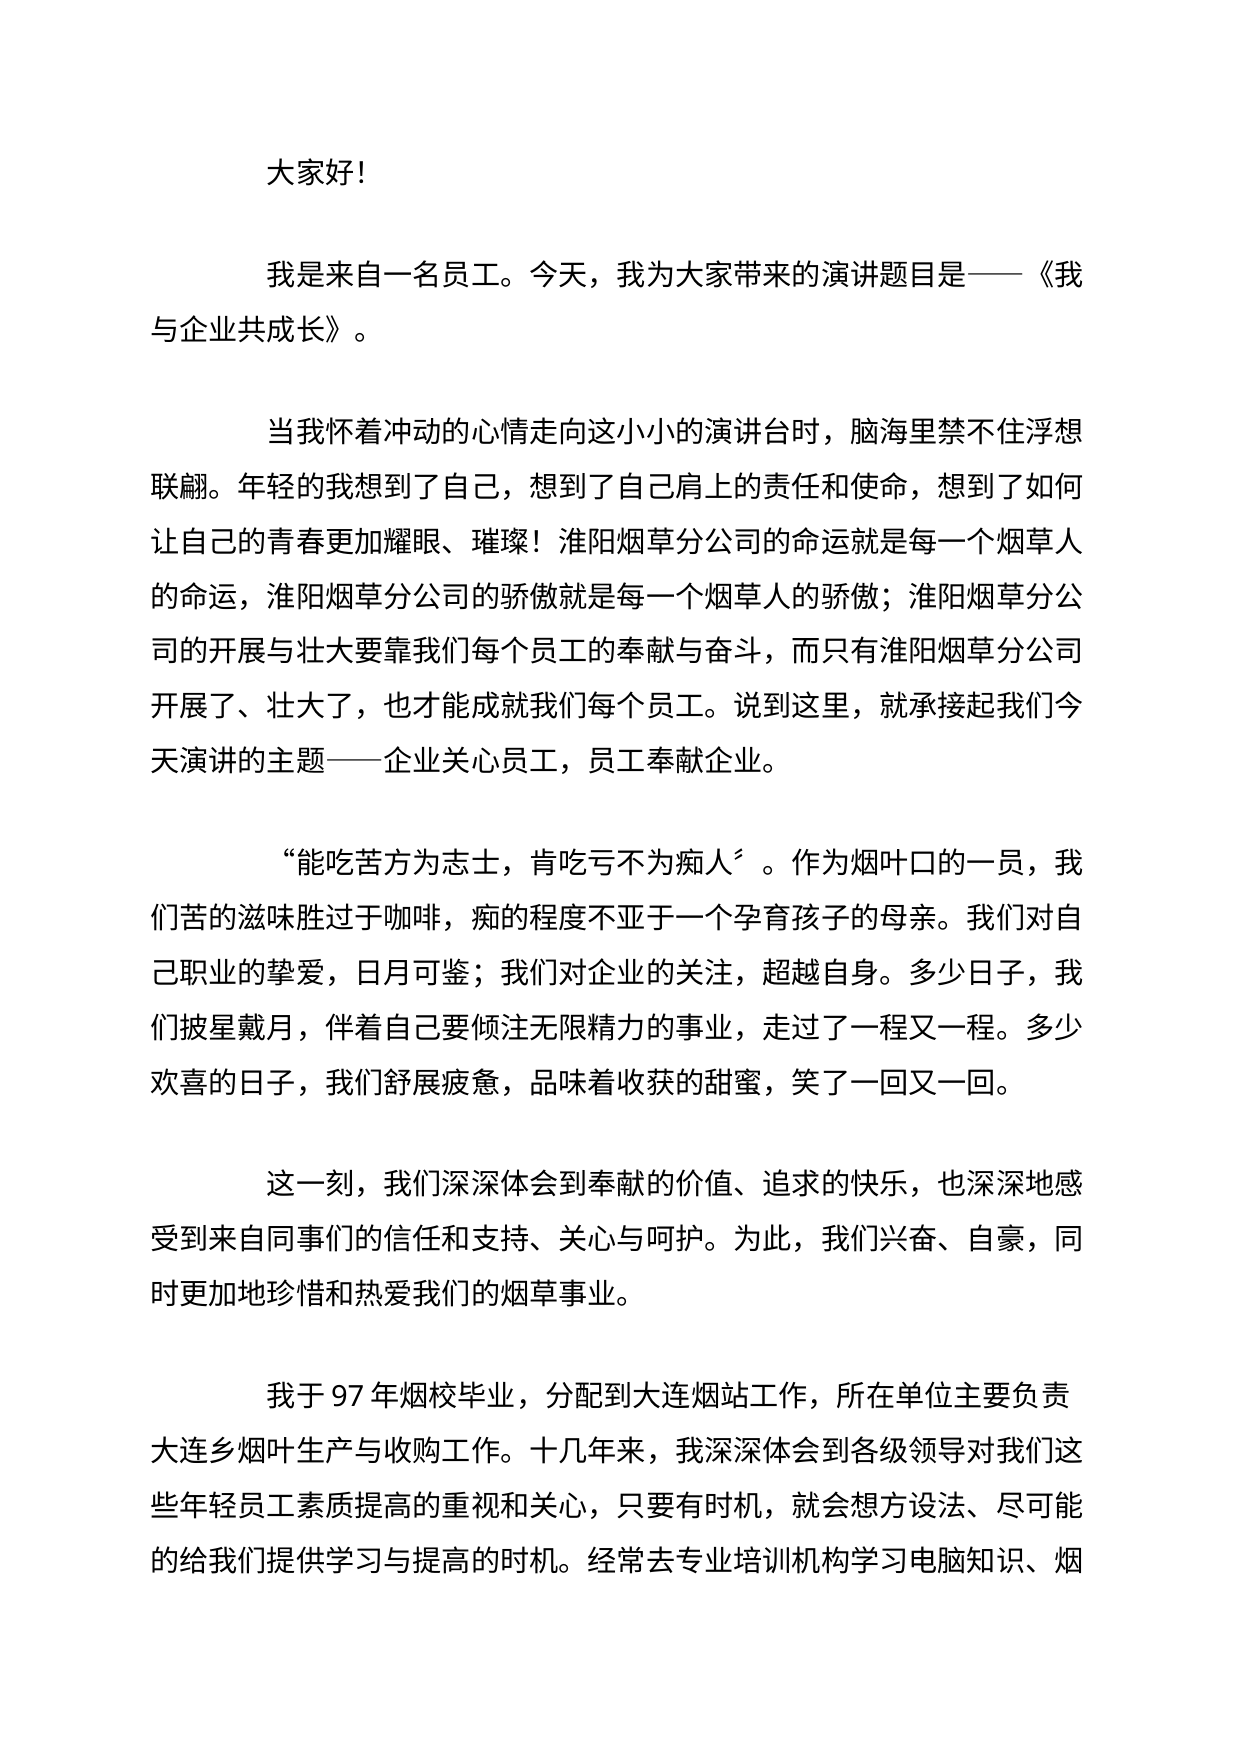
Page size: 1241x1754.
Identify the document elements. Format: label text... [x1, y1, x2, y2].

text 大家好！ [150, 150, 1090, 192]
text 这一刻，我们深深体会到奉献的价值、追求的快乐，也深深地感受到来自同事们的信任和支持、关心与呵护。为此，我们兴奋、自豪，同时更加地珍惜和热爱我们的烟草事业。 [150, 1161, 1090, 1313]
text “能吃苦方为志士，肯吃亏不为痴人〞。作为烟叶口的一员，我们苦的滋味胜过于咖啡，痴的程度不亚于一个孕育孩子的母亲。我们对自己职业的挚爱，日月可鉴；我们对企业的关注，超越自身。多少日子，我们披星戴月，伴着自己要倾注无限精力的事业，走过了一程又一程。多少欢喜的日子，我们舒展疲惫，品味着收获的甜蜜，笑了一回又一回。 [150, 839, 1090, 1101]
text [150, 1372, 1090, 1579]
text 当我怀着冲动的心情走向这小小的演讲台时，脑海里禁不住浮想联翩。年轻的我想到了自己，想到了自己肩上的责任和使命，想到了如何让自己的青春更加耀眼、璀璨！淮阳烟草分公司的命运就是每一个烟草人的命运，淮阳烟草分公司的骄傲就是每一个烟草人的骄傲；淮阳烟草分公司的开展与壮大要靠我们每个员工的奉献与奋斗，而只有淮阳烟草分公司开展了、壮大了，也才能成就我们每个员工。说到这里，就承接起我们今天演讲的主题——企业关心员工，员工奉献企业。 [150, 408, 1090, 780]
text 我是来自一名员工。今天，我为大家带来的演讲题目是——《我与企业共成长》。 [150, 252, 1090, 349]
